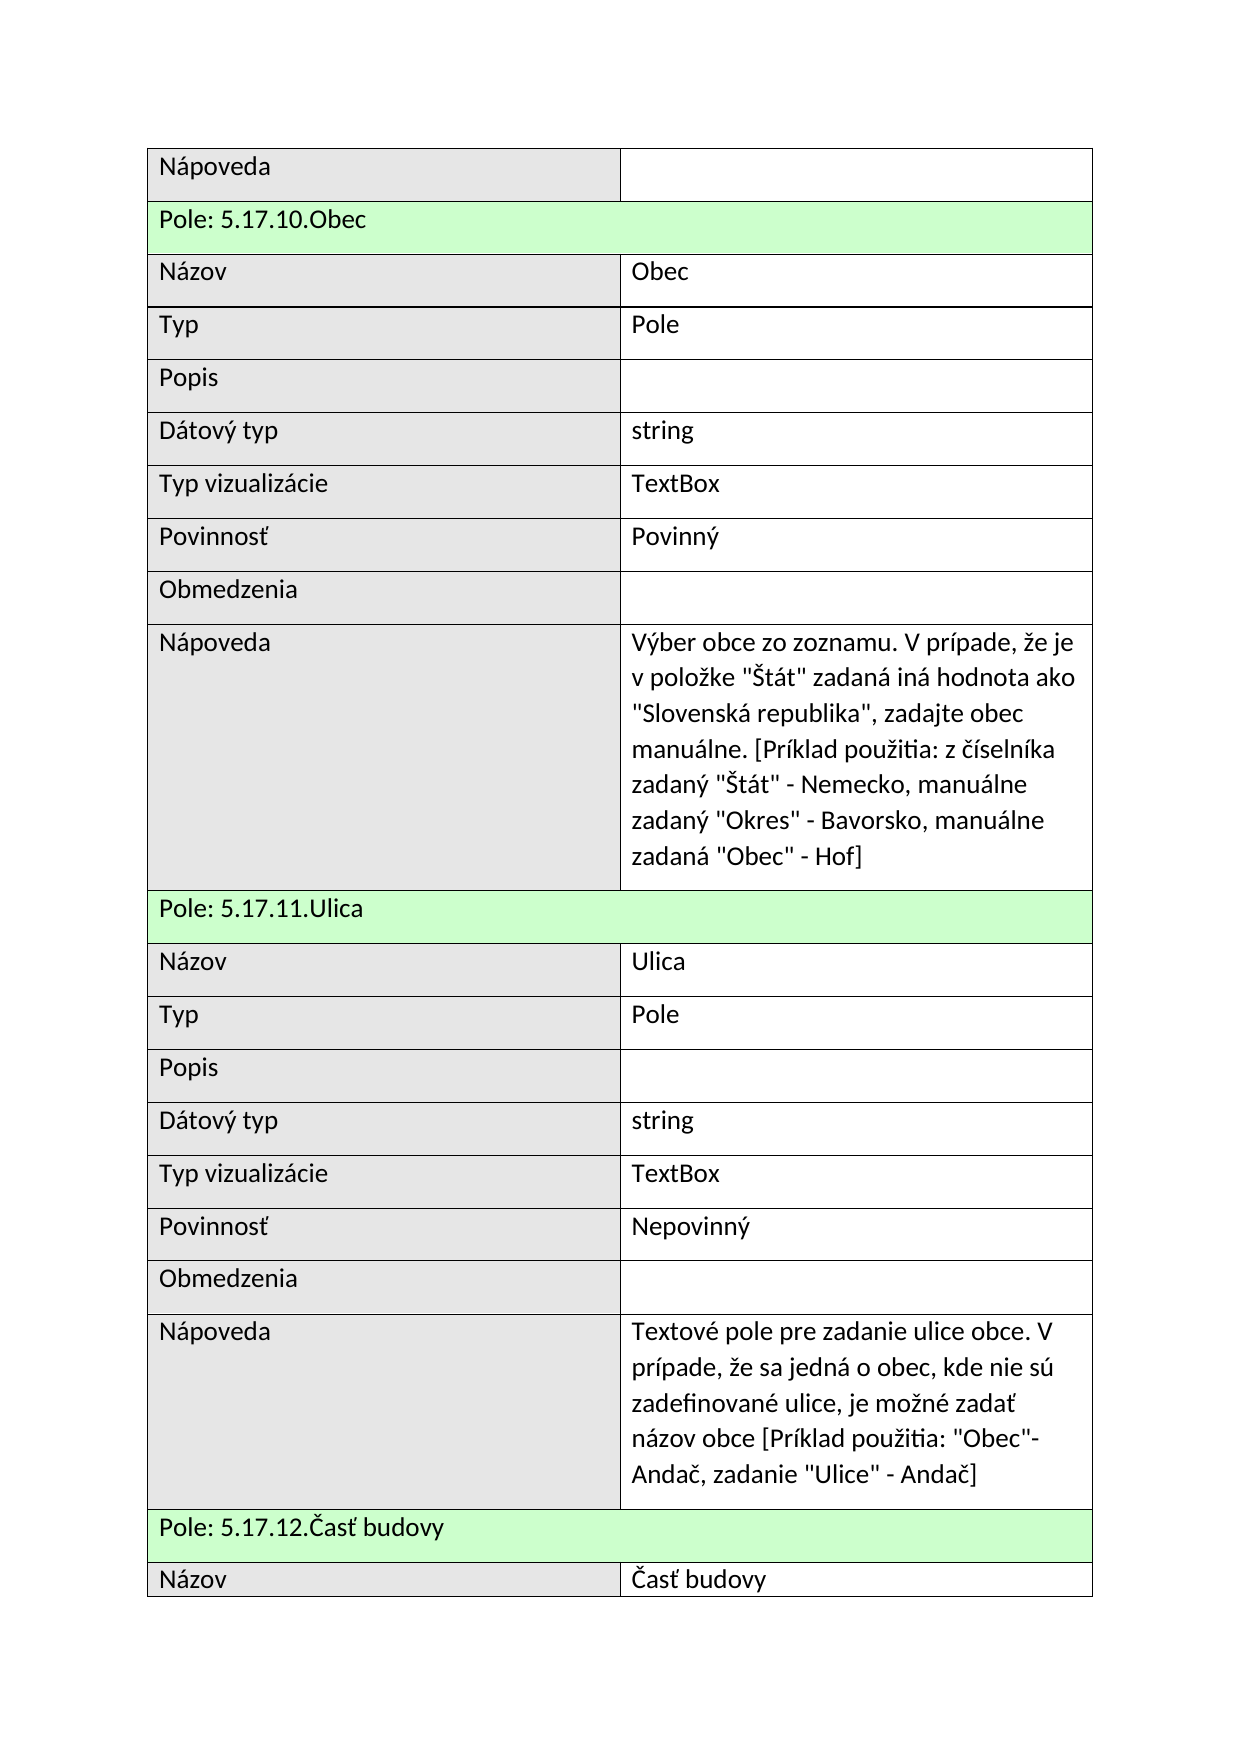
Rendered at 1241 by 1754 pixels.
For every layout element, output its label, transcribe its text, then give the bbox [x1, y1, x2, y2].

table_cell string [621, 1103, 1092, 1155]
table_cell Povinný [621, 519, 1092, 571]
table_cell TextBox [621, 1156, 1092, 1208]
table_cell Ulica [621, 944, 1092, 996]
table_cell Názov [148, 255, 620, 306]
table_cell [621, 149, 1092, 201]
table_cell Popis [148, 360, 620, 412]
table_cell Pole: 5.17.12.Časť budovy [148, 1510, 1092, 1562]
table_cell Nápoveda [148, 1315, 620, 1509]
table_cell Typ vizualizácie [148, 1156, 620, 1208]
table_cell Názov [148, 1563, 620, 1596]
table_cell Povinnosť [148, 519, 620, 571]
table_cell Textové pole pre zadanie ulice obce. V prípade, že sa jedná o obec, kde nie sú zadefinované ulice, je možné zadať názov obce [Príklad použitia: "Obec"- Andač, zadanie "Ulice" - Andač] [621, 1315, 1092, 1509]
table_cell Časť budovy [621, 1563, 1092, 1596]
table_cell Nápoveda [148, 149, 620, 201]
table_cell [621, 1050, 1092, 1102]
table_cell [621, 572, 1092, 624]
table_cell [621, 360, 1092, 412]
table_cell TextBox [621, 466, 1092, 518]
table_cell Pole: 5.17.10.Obec [148, 202, 1092, 253]
table_cell string [621, 413, 1092, 465]
table_cell Typ [148, 308, 620, 359]
table_cell Názov [148, 944, 620, 996]
table_cell Typ [148, 997, 620, 1049]
table_cell Popis [148, 1050, 620, 1102]
table_cell Dátový typ [148, 1103, 620, 1155]
table_cell Obmedzenia [148, 572, 620, 624]
table_cell Výber obce zo zoznamu. V prípade, že je v položke "Štát" zadaná iná hodnota ako "Slovenská republika", zadajte obec manuálne. [Príklad použitia: z číselníka zadaný "Štát" - Nemecko, manuálne zadaný "Okres" - Bavorsko, manuálne zadaná "Obec" - Hof] [621, 625, 1092, 890]
table_cell Pole [621, 308, 1092, 359]
table_cell Dátový typ [148, 413, 620, 465]
table_cell Obmedzenia [148, 1261, 620, 1313]
table_cell Pole: 5.17.11.Ulica [148, 891, 1092, 943]
table_cell Nepovinný [621, 1209, 1092, 1260]
table_cell Nápoveda [148, 625, 620, 890]
table_cell Typ vizualizácie [148, 466, 620, 518]
table_cell Obec [621, 255, 1092, 306]
table_cell Pole [621, 997, 1092, 1049]
table_cell Povinnosť [148, 1209, 620, 1260]
table_cell [621, 1261, 1092, 1313]
